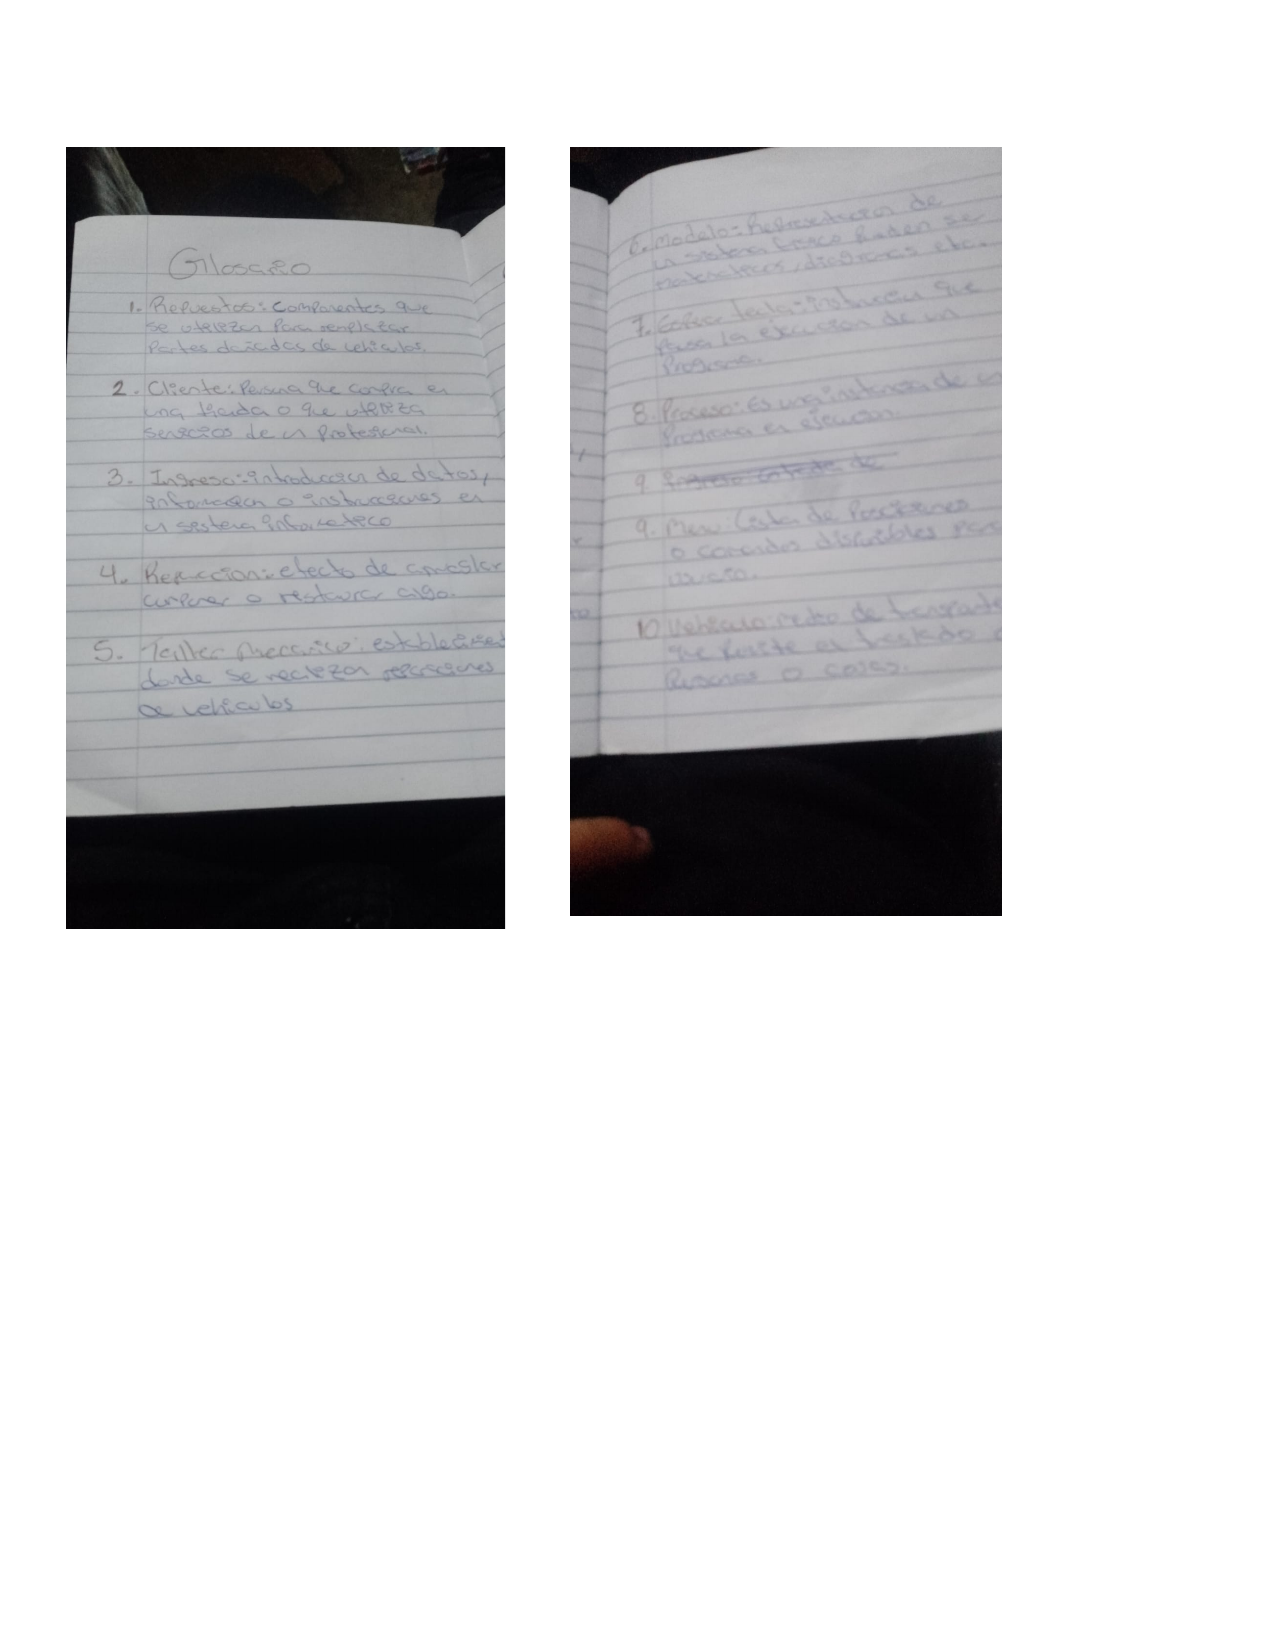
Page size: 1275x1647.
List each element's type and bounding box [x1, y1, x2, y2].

picture [570, 147, 1002, 916]
picture [66, 147, 506, 929]
